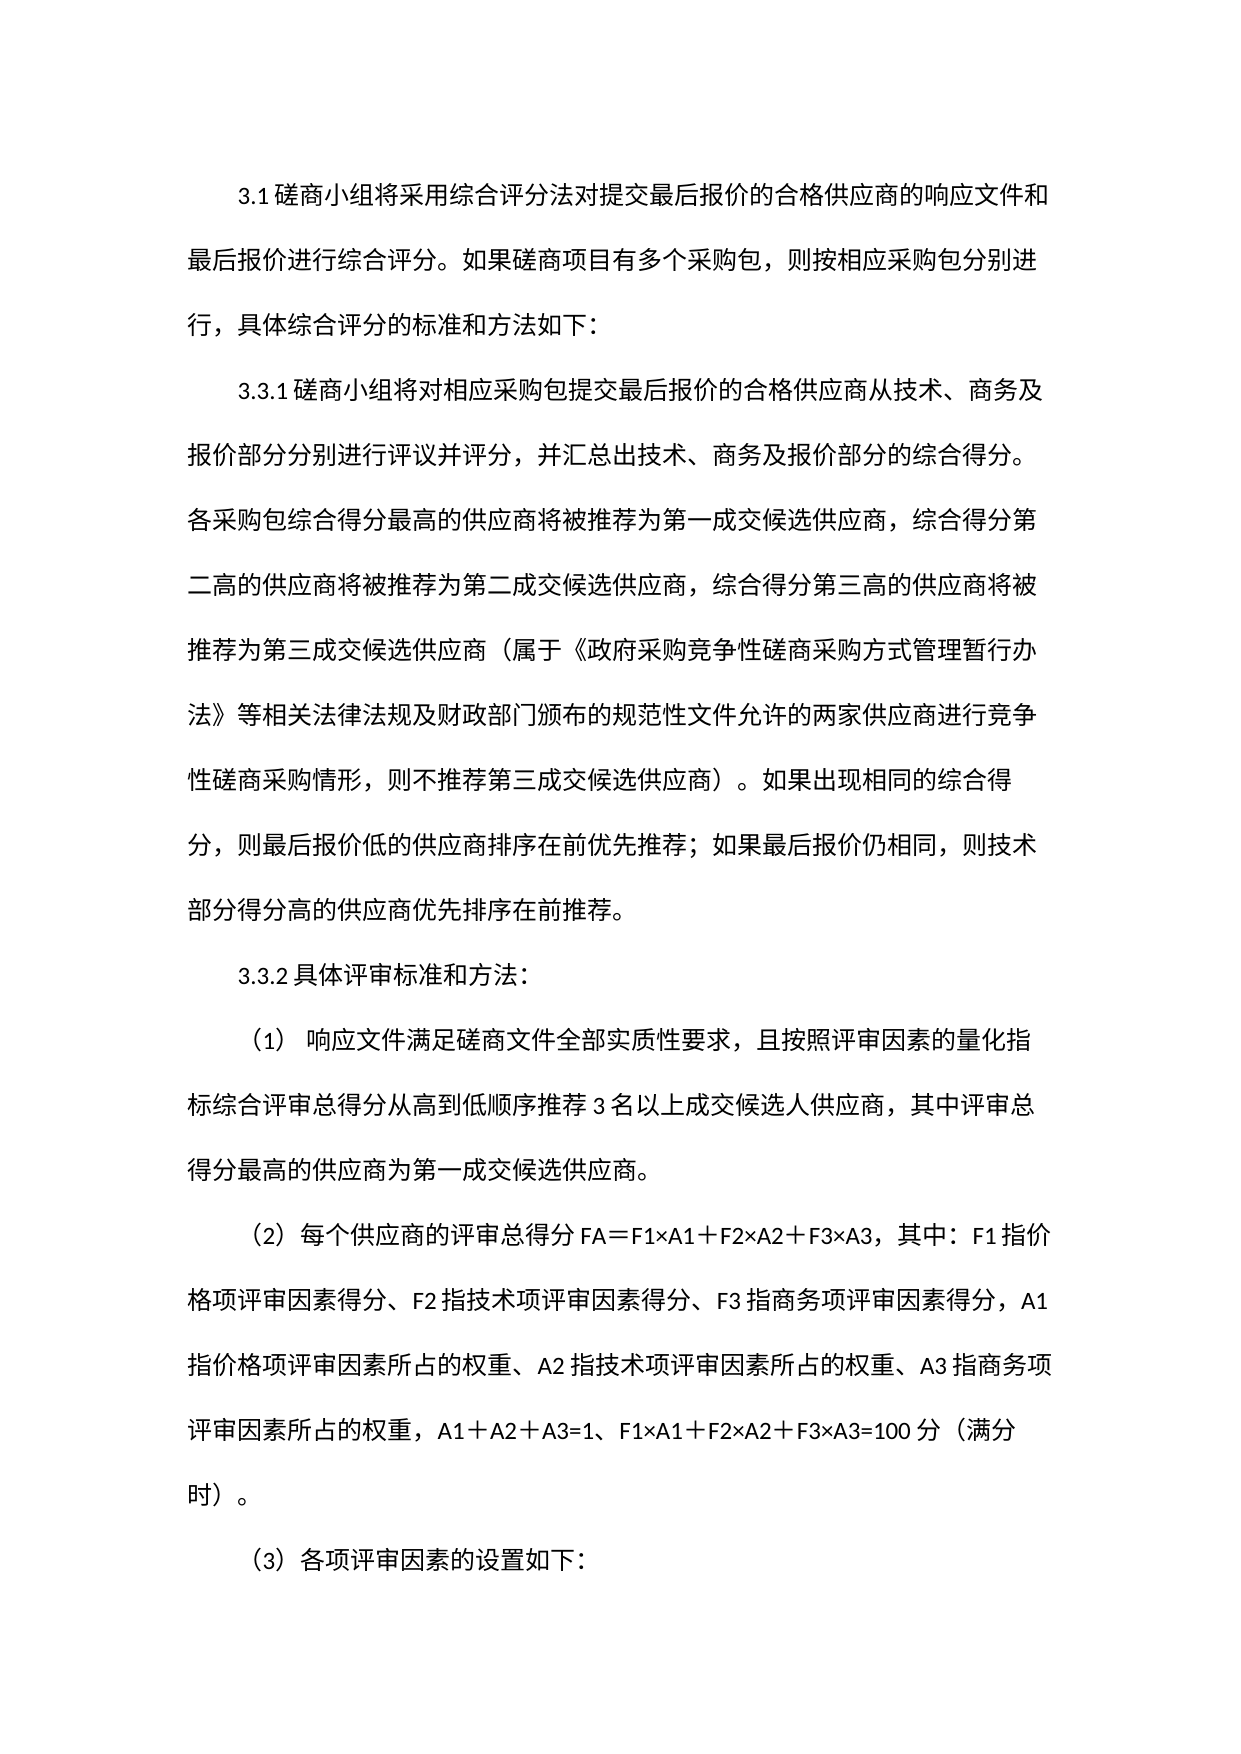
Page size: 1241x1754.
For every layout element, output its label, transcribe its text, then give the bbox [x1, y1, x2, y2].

text （3）各项评审因素的设置如下： [187, 1527, 1053, 1592]
text （1） 响应文件满足磋商文件全部实质性要求，且按照评审因素的量化指标综合评审总得分从高到低顺序推荐3名以上成交候选人供应商，其中评审总得分最高的供应商为第一成交候选供应商。 [187, 1007, 1053, 1202]
text 3.3.2具体评审标准和方法： [187, 942, 1053, 1007]
text （2）每个供应商的评审总得分FA＝F1×A1＋F2×A2＋F3×A3，其中：F1指价格项评审因素得分、F2指技术项评审因素得分、F3指商务项评审因素得分，A1指价格项评审因素所占的权重、A2指技术项评审因素所占的权重、A3指商务项评审因素所占的权重，A1＋A2＋A3=1、F1×A1＋F2×A2＋F3×A3=100分（满分时）。 [187, 1202, 1053, 1527]
text 3.3.1磋商小组将对相应采购包提交最后报价的合格供应商从技术、商务及报价部分分别进行评议并评分，并汇总出技术、商务及报价部分的综合得分。各采购包综合得分最高的供应商将被推荐为第一成交候选供应商，综合得分第二高的供应商将被推荐为第二成交候选供应商，综合得分第三高的供应商将被推荐为第三成交候选供应商（属于《政府采购竞争性磋商采购方式管理暂行办法》等相关法律法规及财政部门颁布的规范性文件允许的两家供应商进行竞争性磋商采购情形，则不推荐第三成交候选供应商）。如果出现相同的综合得分，则最后报价低的供应商排序在前优先推荐；如果最后报价仍相同，则技术部分得分高的供应商优先排序在前推荐。 [187, 357, 1053, 942]
text 3.1磋商小组将采用综合评分法对提交最后报价的合格供应商的响应文件和最后报价进行综合评分。如果磋商项目有多个采购包，则按相应采购包分别进行，具体综合评分的标准和方法如下： [187, 162, 1053, 357]
